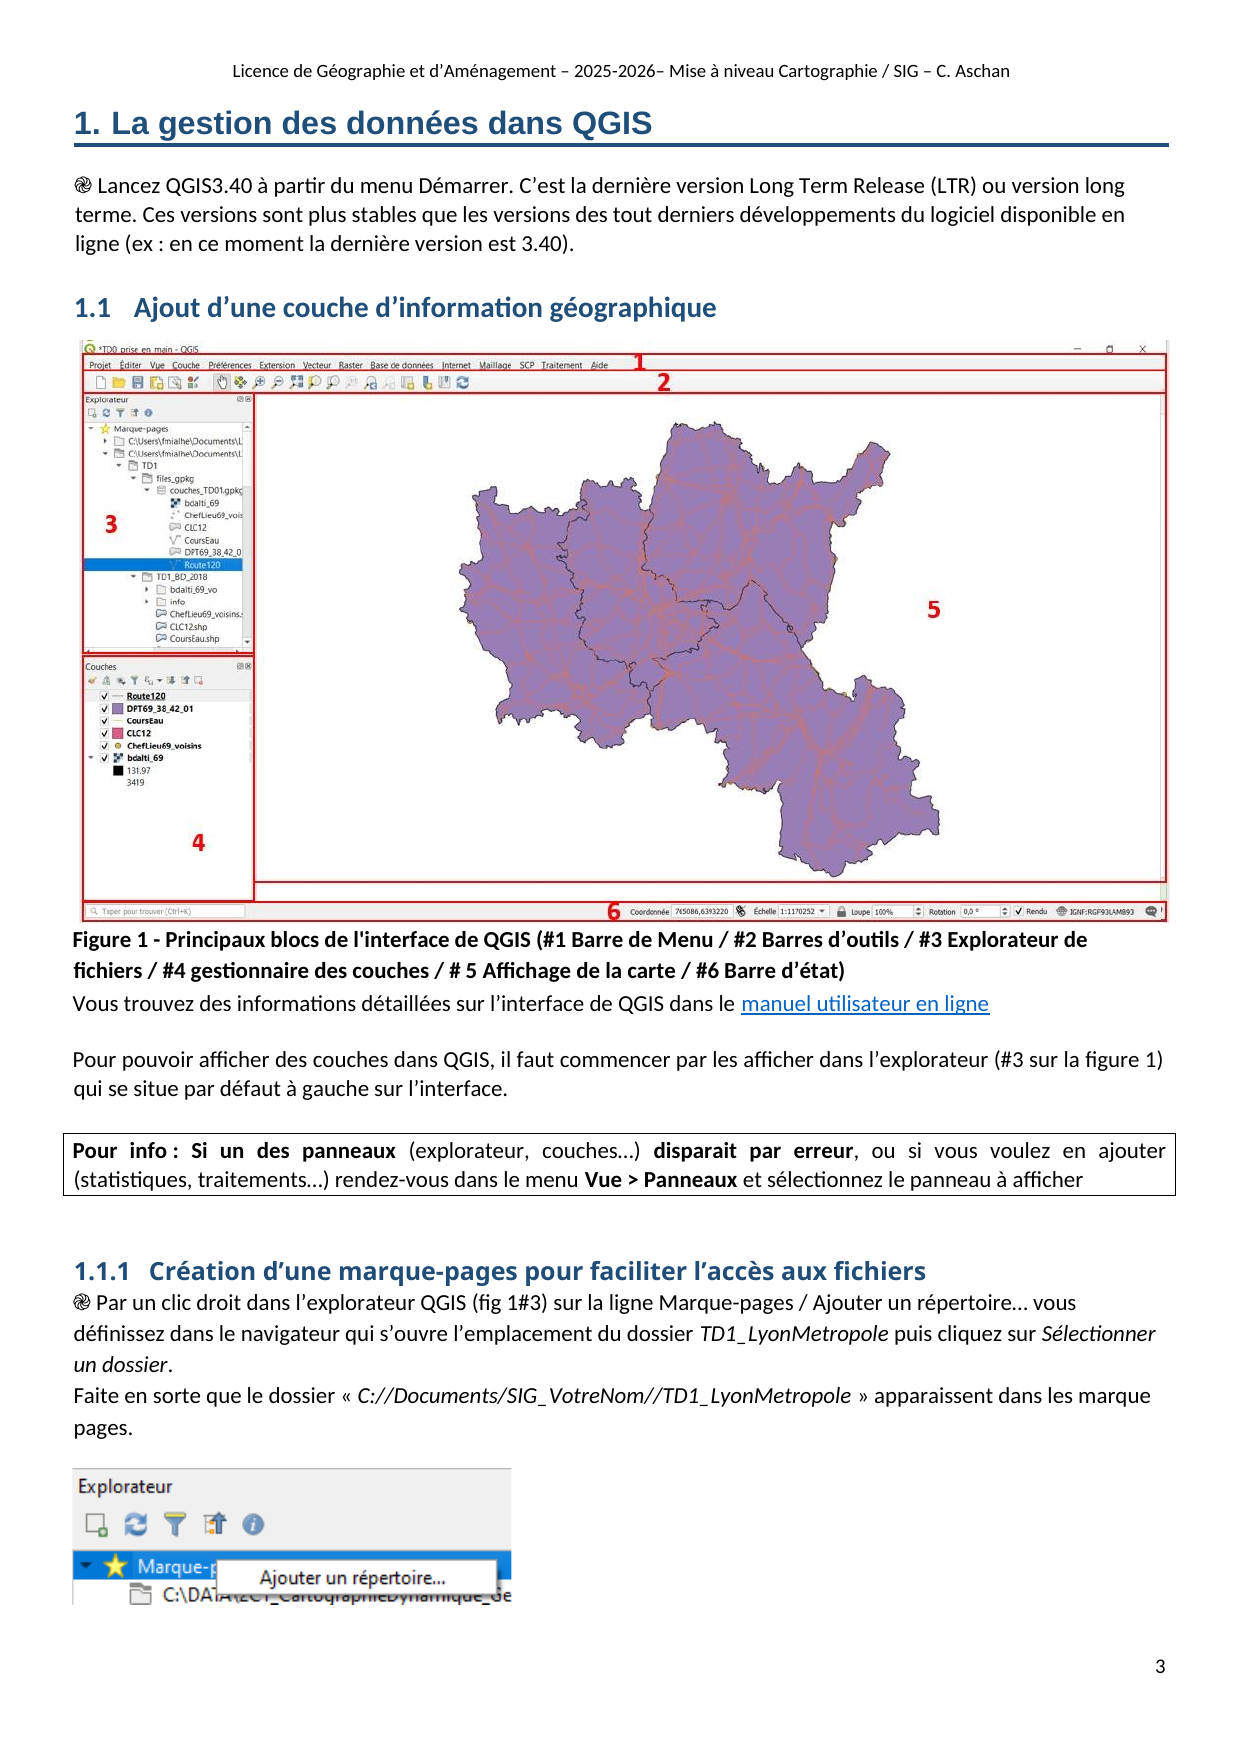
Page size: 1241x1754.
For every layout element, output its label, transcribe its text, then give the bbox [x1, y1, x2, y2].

text Pour pouvoir afficher des couches dans QGIS, il faut commencer par les afficher dans l’explorateur (#3 sur la figure 1) qui se situe par défaut à gauche sur l’interface. [72, 1045, 1167, 1102]
picture [79, 340, 1170, 923]
text ֎ Par un clic droit dans l’explorateur QGIS (fig 1#3) sur la ligne Marque-pages / Ajouter un répertoire… vous définissez dans le navigateur qui s’ouvre l’emplacement du dossier TD1_LyonMetropole puis cliquez sur Sélectionner un dossier. Faite en sorte que le dossier « C://Documents/SIG_VotreNom//TD1_LyonMetropole » apparaissent dans les marque pages. [72, 1288, 1169, 1441]
text ֎ Lancez QGIS3.40 à partir du menu Démarrer. C’est la dernière version Long Term Release (LTR) ou version long terme. Ces versions sont plus stables que les versions des tout derniers développements du logiciel disponible en ligne (ex : en ce moment la dernière version est 3.40). [74, 172, 1169, 257]
subtitle Création d’une marque-pages pour faciliter l’accès aux fichiers [74, 1253, 1169, 1288]
picture [72, 1468, 512, 1605]
subtitle Ajout d’une couche d’information géographique [74, 289, 1169, 324]
subtitle La gestion des données dans QGIS [74, 104, 1169, 143]
text Figure 1 - Principaux blocs de l'interface de QGIS (#1 Barre de Menu / #2 Barres d’outils / #3 Explorateur de fichiers / #4 gestionnaire des couches / # 5 Affichage de la carte / #6 Barre d’état) [72, 925, 1169, 984]
text Pour info : Si un des panneaux (explorateur, couches…) disparait par erreur, ou si vous voulez en ajouter (statistiques, traitements…) rendez-vous dans le menu Vue > Panneaux et sélectionnez le panneau à afficher [64, 1134, 1175, 1195]
text Vous trouvez des informations détaillées sur l’interface de QGIS dans le manuel utilisateur en ligne [72, 989, 1169, 1017]
